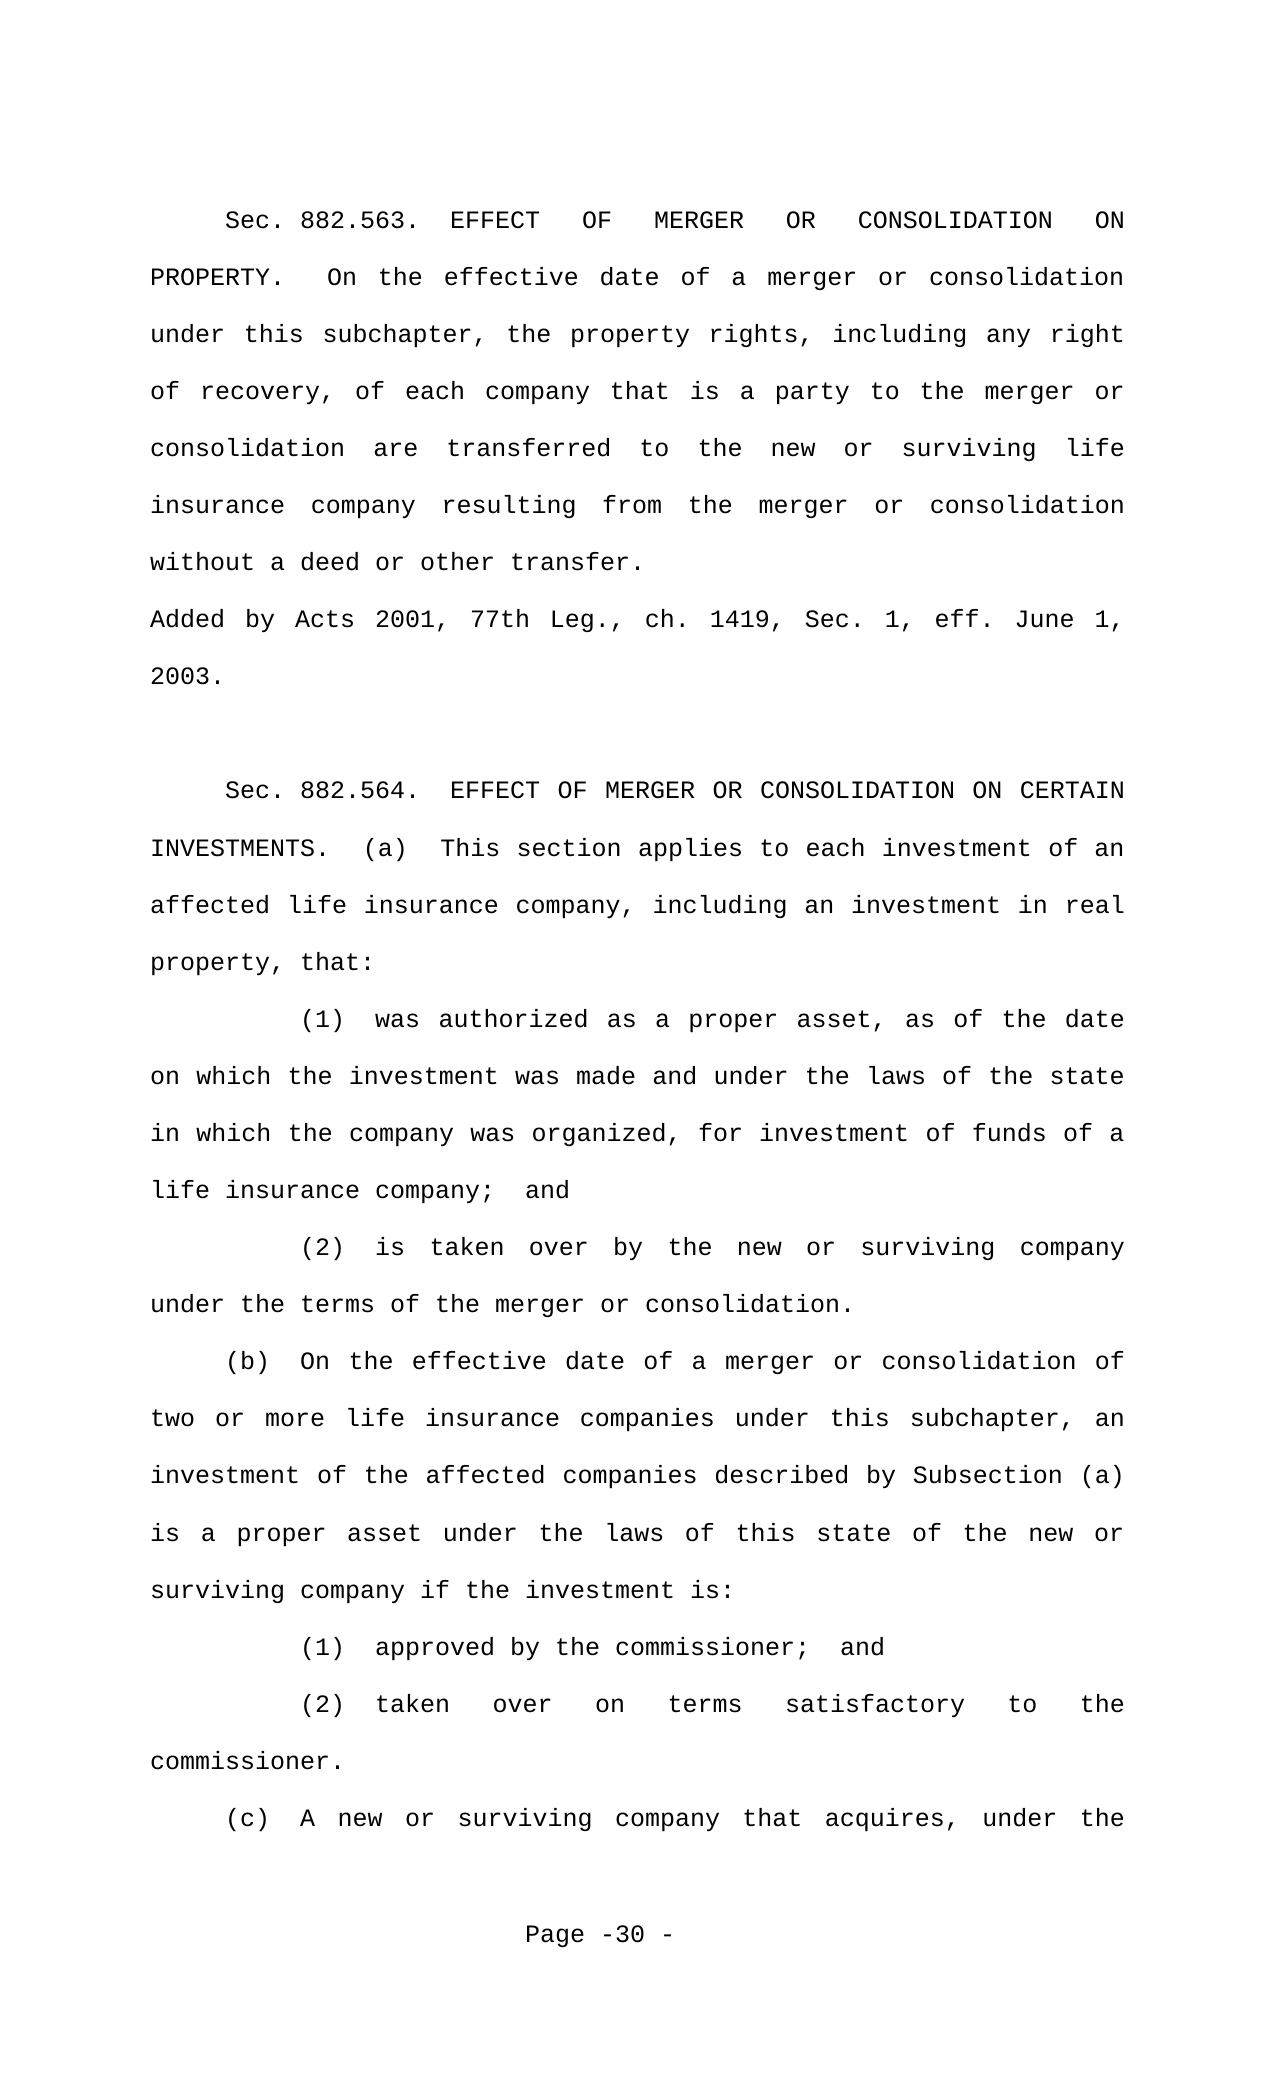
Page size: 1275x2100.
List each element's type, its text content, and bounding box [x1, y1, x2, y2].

text Sec. 882.564. EFFECT OF MERGER OR CONSOLIDATION ON CERTAIN INVESTMENTS. (a) This section applies to each investment of an affected life insurance company, including an investment in real property, that: [150, 778, 1125, 978]
text (2) is taken over by the new or surviving company under the terms of the merger or consolidation. [150, 1234, 1125, 1320]
text (1) approved by the commissioner; and [150, 1634, 1125, 1663]
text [150, 1805, 1125, 1834]
text Added by Acts 2001, 77th Leg., ch. 1419, Sec. 1, eff. June 1, 2003. [150, 607, 1125, 692]
text (b) On the effective date of a merger or consolidation of two or more life insurance companies under this subchapter, an investment of the affected companies described by Subsection (a) is a proper asset under the laws of this state of the new or surviving company if the investment is: [150, 1349, 1125, 1606]
text (2) taken over on terms satisfactory to the commissioner. [150, 1691, 1125, 1777]
text (1) was authorized as a proper asset, as of the date on which the investment was made and under the laws of the state in which the company was organized, for investment of funds of a life insurance company; and [150, 1006, 1125, 1206]
text Sec. 882.563. EFFECT OF MERGER OR CONSOLIDATION ON PROPERTY. On the effective date of a merger or consolidation under this subchapter, the property rights, including any right of recovery, of each company that is a party to the merger or consolidation are transferred to the new or surviving life insurance company resulting from the merger or consolidation without a deed or other transfer. [150, 207, 1125, 578]
